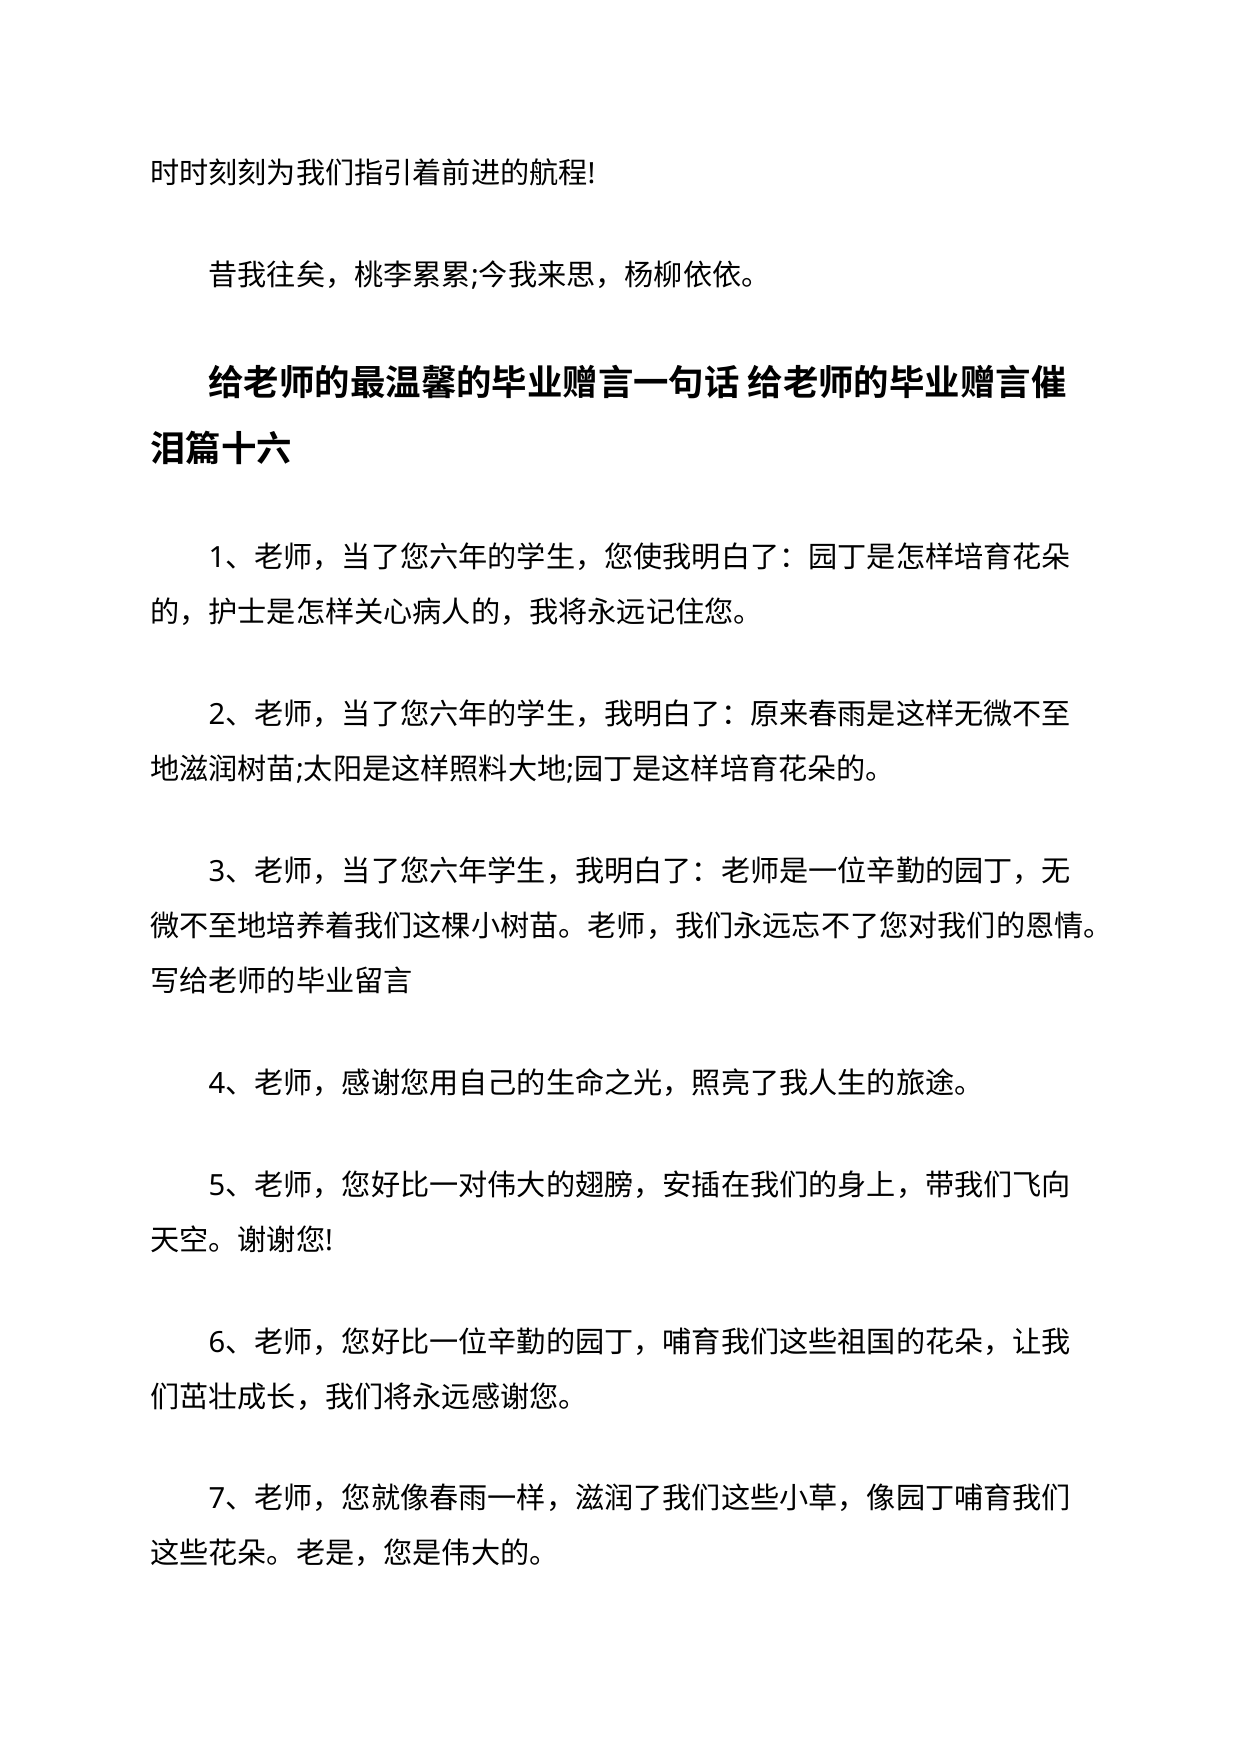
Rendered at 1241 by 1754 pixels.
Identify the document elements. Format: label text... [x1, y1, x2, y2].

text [150, 150, 1090, 192]
text 3、老师，当了您六年学生，我明白了：老师是一位辛勤的园丁，无微不至地培养着我们这棵小树苗。老师，我们永远忘不了您对我们的恩情。写给老师的毕业留言 [150, 848, 1090, 1000]
text 5、老师，您好比一对伟大的翅膀，安插在我们的身上，带我们飞向天空。谢谢您! [150, 1161, 1090, 1259]
text 7、老师，您就像春雨一样，滋润了我们这些小草，像园丁哺育我们这些花朵。老是，您是伟大的。 [150, 1475, 1090, 1572]
text 1、老师，当了您六年的学生，您使我明白了：园丁是怎样培育花朵的，护士是怎样关心病人的，我将永远记住您。 [150, 534, 1090, 631]
text 2、老师，当了您六年的学生，我明白了：原来春雨是这样无微不至地滋润树苗;太阳是这样照料大地;园丁是这样培育花朵的。 [150, 691, 1090, 788]
text 4、老师，感谢您用自己的生命之光，照亮了我人生的旅途。 [150, 1059, 1090, 1102]
text 昔我往矣，桃李累累;今我来思，杨柳依依。 [150, 252, 1090, 294]
text 给老师的最温馨的毕业赠言一句话 给老师的毕业赠言催泪篇十六 [150, 354, 1090, 472]
text 6、老师，您好比一位辛勤的园丁，哺育我们这些祖国的花朵，让我们茁壮成长，我们将永远感谢您。 [150, 1318, 1090, 1416]
